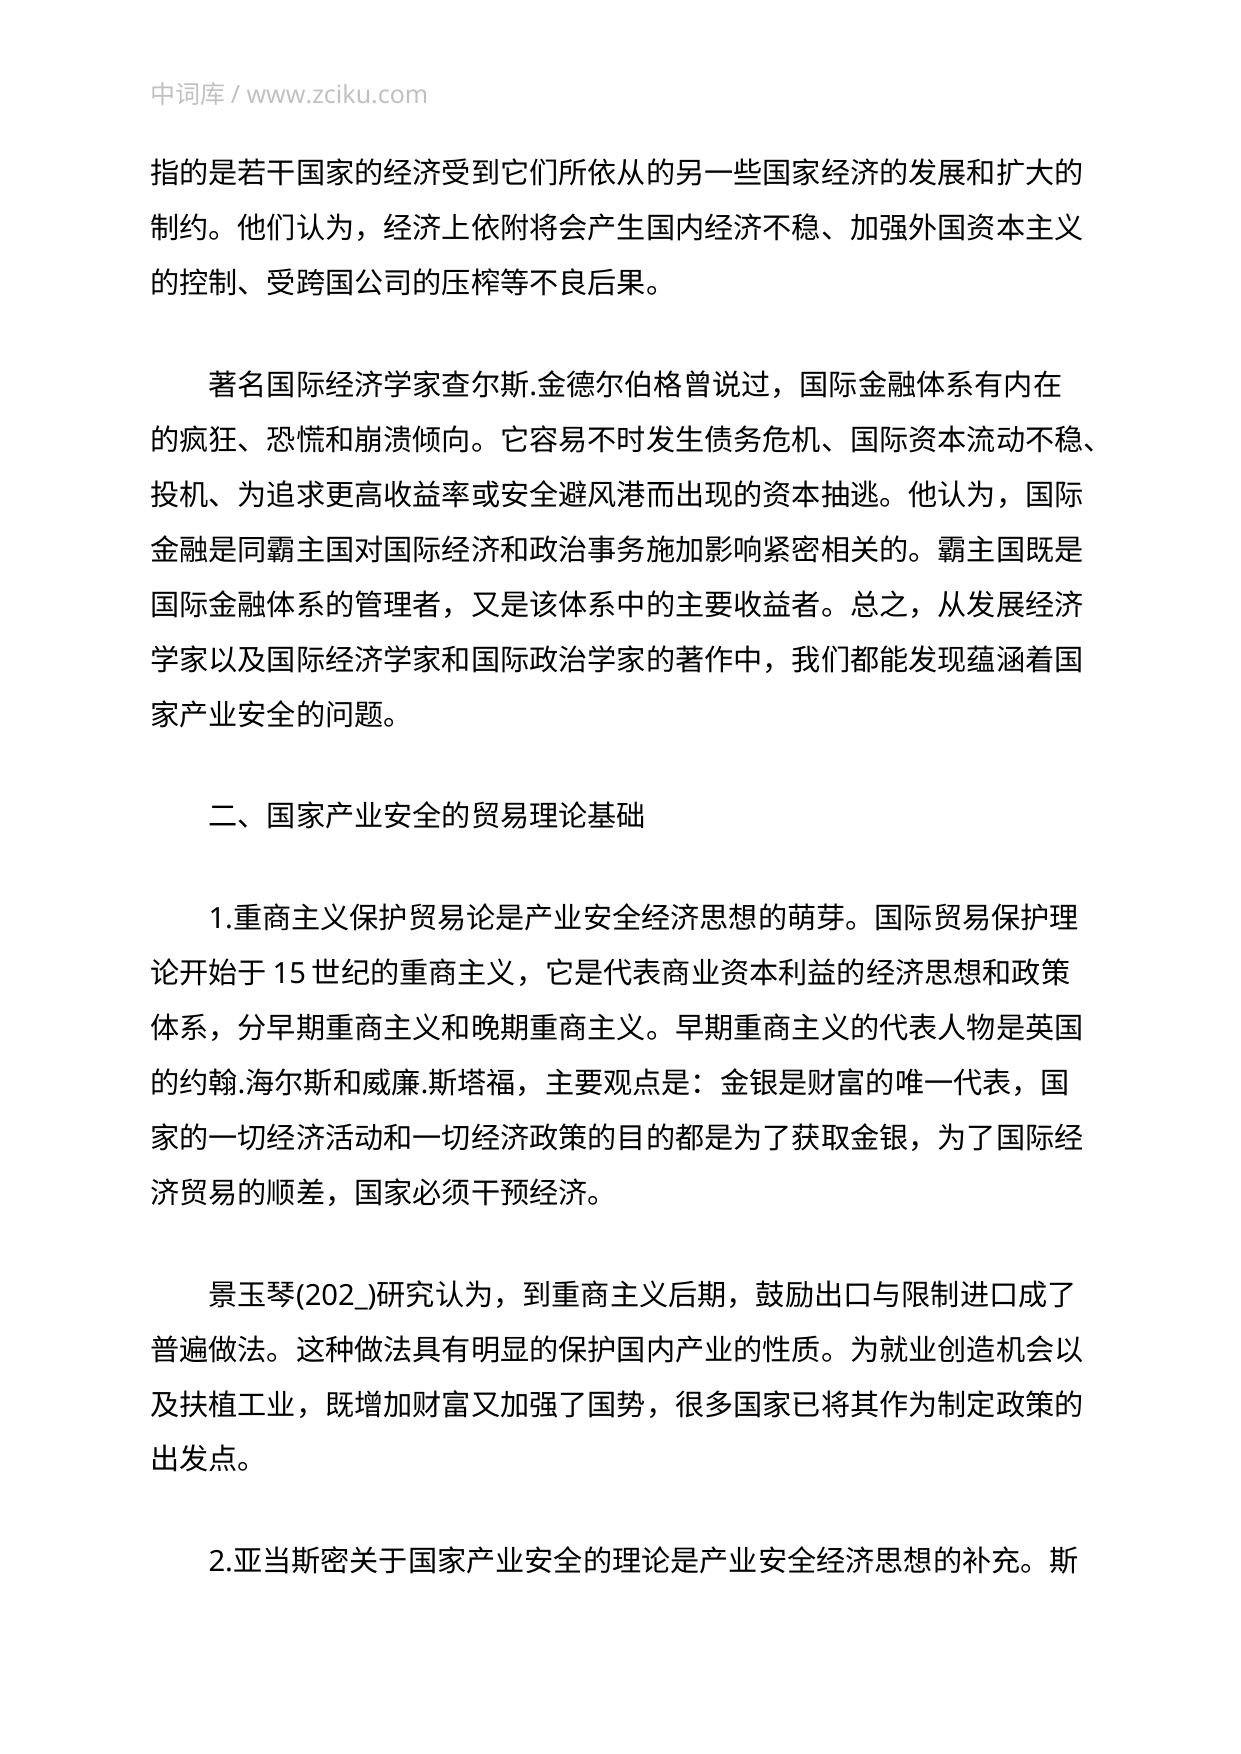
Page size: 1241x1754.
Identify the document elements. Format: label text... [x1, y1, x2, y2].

text 景玉琴(202_)研究认为，到重商主义后期，鼓励出口与限制进口成了普遍做法。这种做法具有明显的保护国内产业的性质。为就业创造机会以及扶植工业，既增加财富又加强了国势，很多国家已将其作为制定政策的出发点。 [150, 1271, 1090, 1478]
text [150, 1538, 1090, 1580]
text 著名国际经济学家查尔斯.金德尔伯格曾说过，国际金融体系有内在的疯狂、恐慌和崩溃倾向。它容易不时发生债务危机、国际资本流动不稳、投机、为追求更高收益率或安全避风港而出现的资本抽逃。他认为，国际金融是同霸主国对国际经济和政治事务施加影响紧密相关的。霸主国既是国际金融体系的管理者，又是该体系中的主要收益者。总之，从发展经济学家以及国际经济学家和国际政治学家的著作中，我们都能发现蕴涵着国家产业安全的问题。 [150, 362, 1090, 733]
text 1.重商主义保护贸易论是产业安全经济思想的萌芽。国际贸易保护理论开始于15世纪的重商主义，它是代表商业资本利益的经济思想和政策体系，分早期重商主义和晚期重商主义。早期重商主义的代表人物是英国的约翰.海尔斯和威廉.斯塔福，主要观点是：金银是财富的唯一代表，国家的一切经济活动和一切经济政策的目的都是为了获取金银，为了国际经济贸易的顺差，国家必须干预经济。 [150, 894, 1090, 1212]
text 二、国家产业安全的贸易理论基础 [150, 793, 1090, 835]
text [150, 150, 1090, 302]
